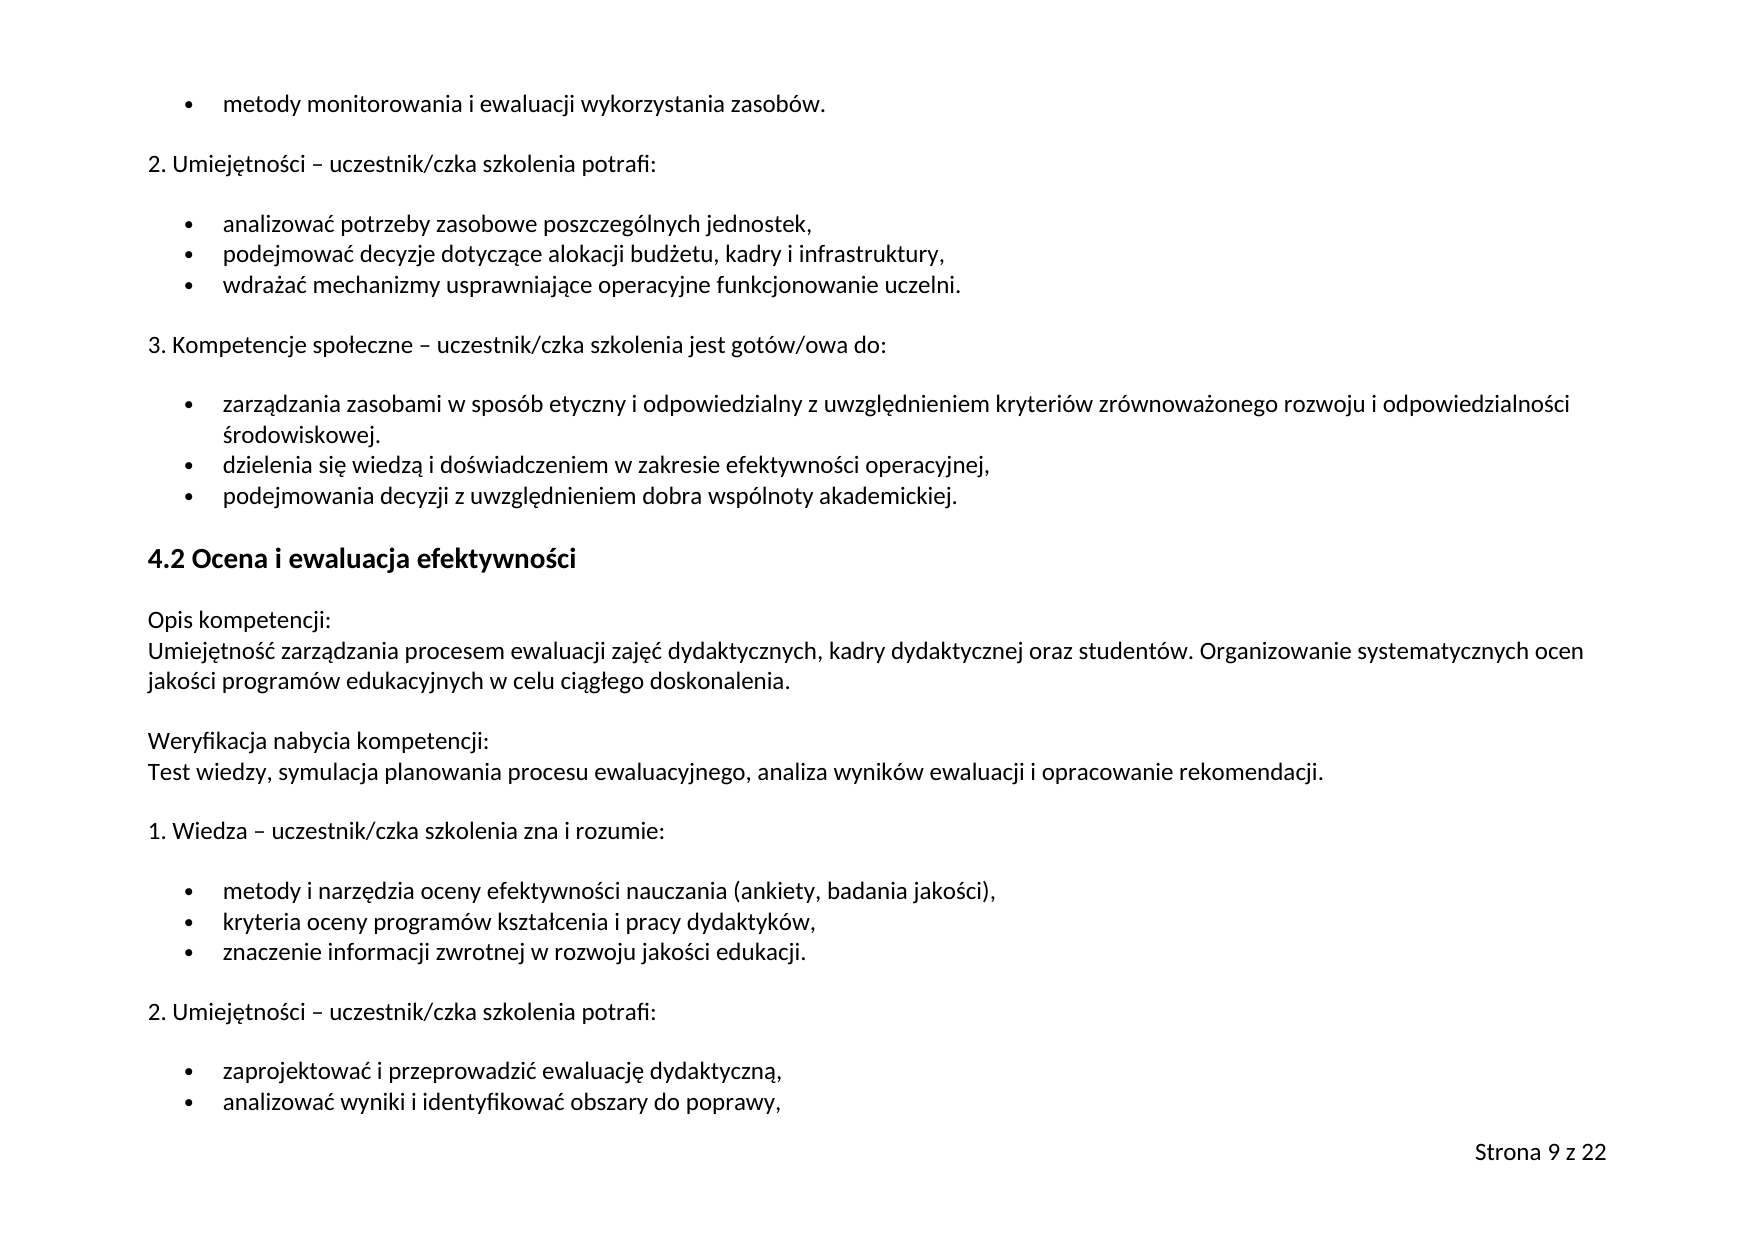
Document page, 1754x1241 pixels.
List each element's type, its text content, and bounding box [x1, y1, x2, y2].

list wdrażać mechanizmy usprawniające operacyjne funkcjonowanie uczelni. [185, 269, 1606, 299]
list metody monitorowania i ewaluacji wykorzystania zasobów. [185, 89, 1606, 119]
list podejmować decyzje dotyczące alokacji budżetu, kadry i infrastruktury, [185, 238, 1606, 269]
text 2. Umiejętności – uczestnik/czka szkolenia potrafi: [148, 148, 1606, 179]
text 2. Umiejętności – uczestnik/czka szkolenia potrafi: [148, 996, 1606, 1026]
list metody i narzędzia oceny efektywności nauczania (ankiety, badania jakości), [185, 875, 1606, 906]
subtitle 4.2 Ocena i ewaluacja efektywności [148, 540, 1606, 575]
list znaczenie informacji zwrotnej w rozwoju jakości edukacji. [185, 936, 1606, 967]
list zarządzania zasobami w sposób etyczny i odpowiedzialny z uwzględnieniem kryteriów zrównoważonego rozwoju i odpowiedzialności środowiskowej. [185, 388, 1606, 449]
list kryteria oceny programów kształcenia i pracy dydaktyków, [185, 906, 1606, 936]
text 3. Kompetencje społeczne – uczestnik/czka szkolenia jest gotów/owa do: [148, 329, 1606, 359]
text 1. Wiedza – uczestnik/czka szkolenia zna i rozumie: [148, 815, 1606, 846]
text Opis kompetencji: Umiejętność zarządzania procesem ewaluacji zajęć dydaktycznych, kadry dydaktycznej oraz studentów. Organizowanie systematycznych ocen jakości programów edukacyjnych w celu ciągłego doskonalenia. [148, 604, 1606, 696]
list zaprojektować i przeprowadzić ewaluację dydaktyczną, [185, 1056, 1606, 1086]
text Weryfikacja nabycia kompetencji: Test wiedzy, symulacja planowania procesu ewaluacyjnego, analiza wyników ewaluacji i opracowanie rekomendacji. [148, 725, 1606, 786]
list analizować wyniki i identyfikować obszary do poprawy, [185, 1086, 1606, 1117]
list dzielenia się wiedzą i doświadczeniem w zakresie efektywności operacyjnej, [185, 449, 1606, 480]
list analizować potrzeby zasobowe poszczególnych jednostek, [185, 208, 1606, 238]
list podejmowania decyzji z uwzględnieniem dobra wspólnoty akademickiej. [185, 480, 1606, 511]
